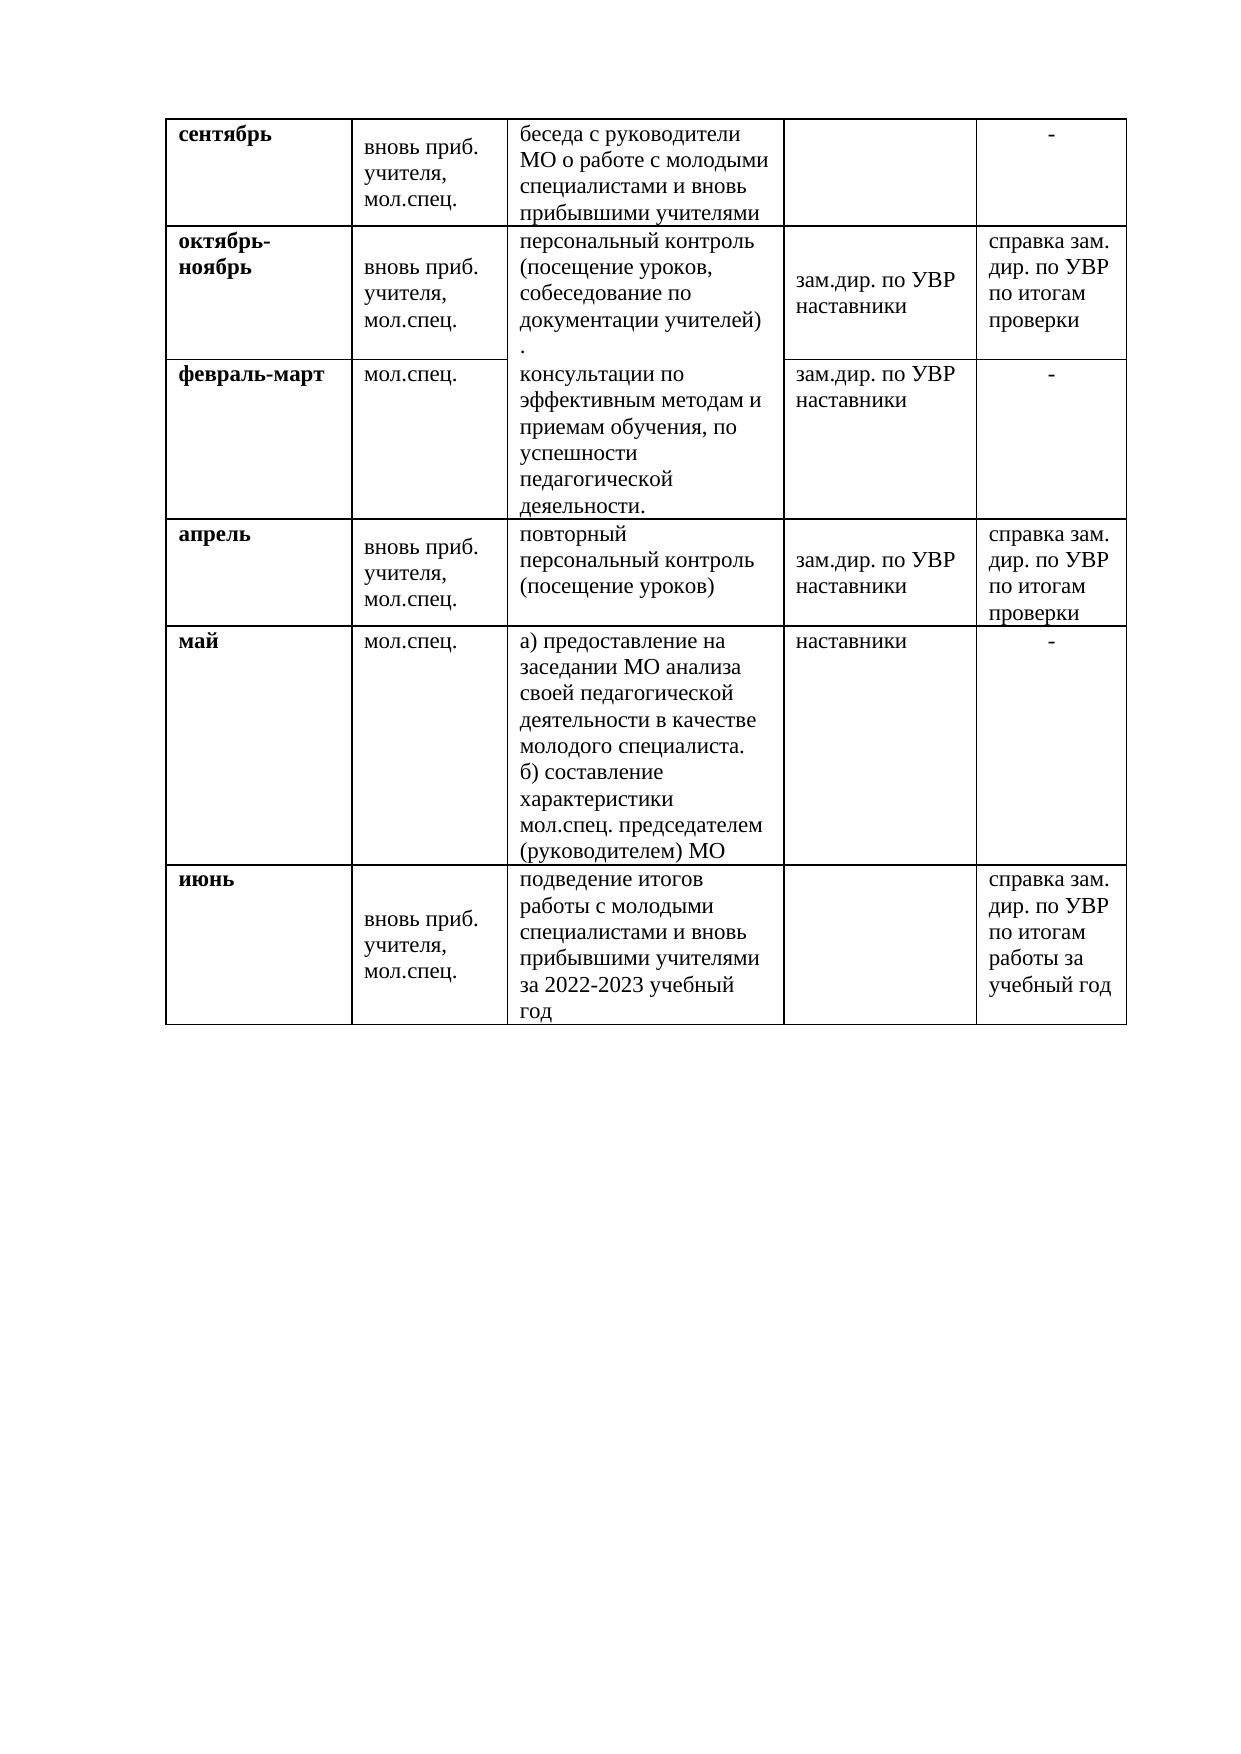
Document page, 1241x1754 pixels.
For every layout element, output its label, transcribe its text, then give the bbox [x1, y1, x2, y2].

table_cell справка зам. дир. по УВР по итогам проверки [977, 227, 1126, 358]
table_cell консультации по эффективным методам и приемам обучения, по успешности педагогической деяельности. [508, 359, 783, 518]
table_cell вновь приб. учителя, мол.спец. [353, 227, 507, 358]
table_cell апрель [167, 520, 351, 625]
table_cell май [167, 627, 351, 864]
table_cell мол.спец. [353, 627, 507, 864]
table_cell [785, 866, 976, 1023]
table_cell февраль-март [167, 360, 351, 518]
table_cell подведение итогов работы с молодыми специалистами и вновь прибывшими учителями за 2022-2023 учебный год [508, 866, 783, 1023]
table_cell зам.дир. по УВР наставники [785, 520, 976, 625]
table_cell повторный персональный контроль (посещение уроков) [508, 520, 783, 625]
table_cell зам.дир. по УВР наставники [785, 227, 976, 358]
table_cell наставники [785, 627, 976, 864]
table_cell [785, 120, 976, 225]
table_cell - [977, 360, 1126, 518]
table_cell а) предоставление на заседании МО анализа своей педагогической деятельности в качестве молодого специалиста. б) составление характеристики мол.спец. председателем (руководителем) МО [508, 627, 783, 864]
table_cell - [977, 627, 1126, 864]
table_cell справка зам. дир. по УВР по итогам работы за учебный год [977, 866, 1126, 1023]
table_cell октябрь-ноябрь [167, 227, 351, 358]
table_cell беседа с руководители МО о работе с молодыми специалистами и вновь прибывшими учителями [508, 120, 783, 225]
table_cell зам.дир. по УВР наставники [785, 360, 976, 518]
table_cell вновь приб. учителя, мол.спец. [353, 866, 507, 1023]
table_cell мол.спец. [353, 360, 507, 518]
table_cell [353, 120, 507, 225]
table_cell - [977, 120, 1126, 225]
table_cell персональный контроль (посещение уроков, собеседование по документации учителей) . [508, 227, 783, 358]
table_cell сентябрь [167, 120, 351, 225]
table_cell справка зам. дир. по УВР по итогам проверки [977, 520, 1126, 625]
table_cell июнь [167, 866, 351, 1023]
table_cell вновь приб. учителя, мол.спец. [353, 520, 507, 625]
